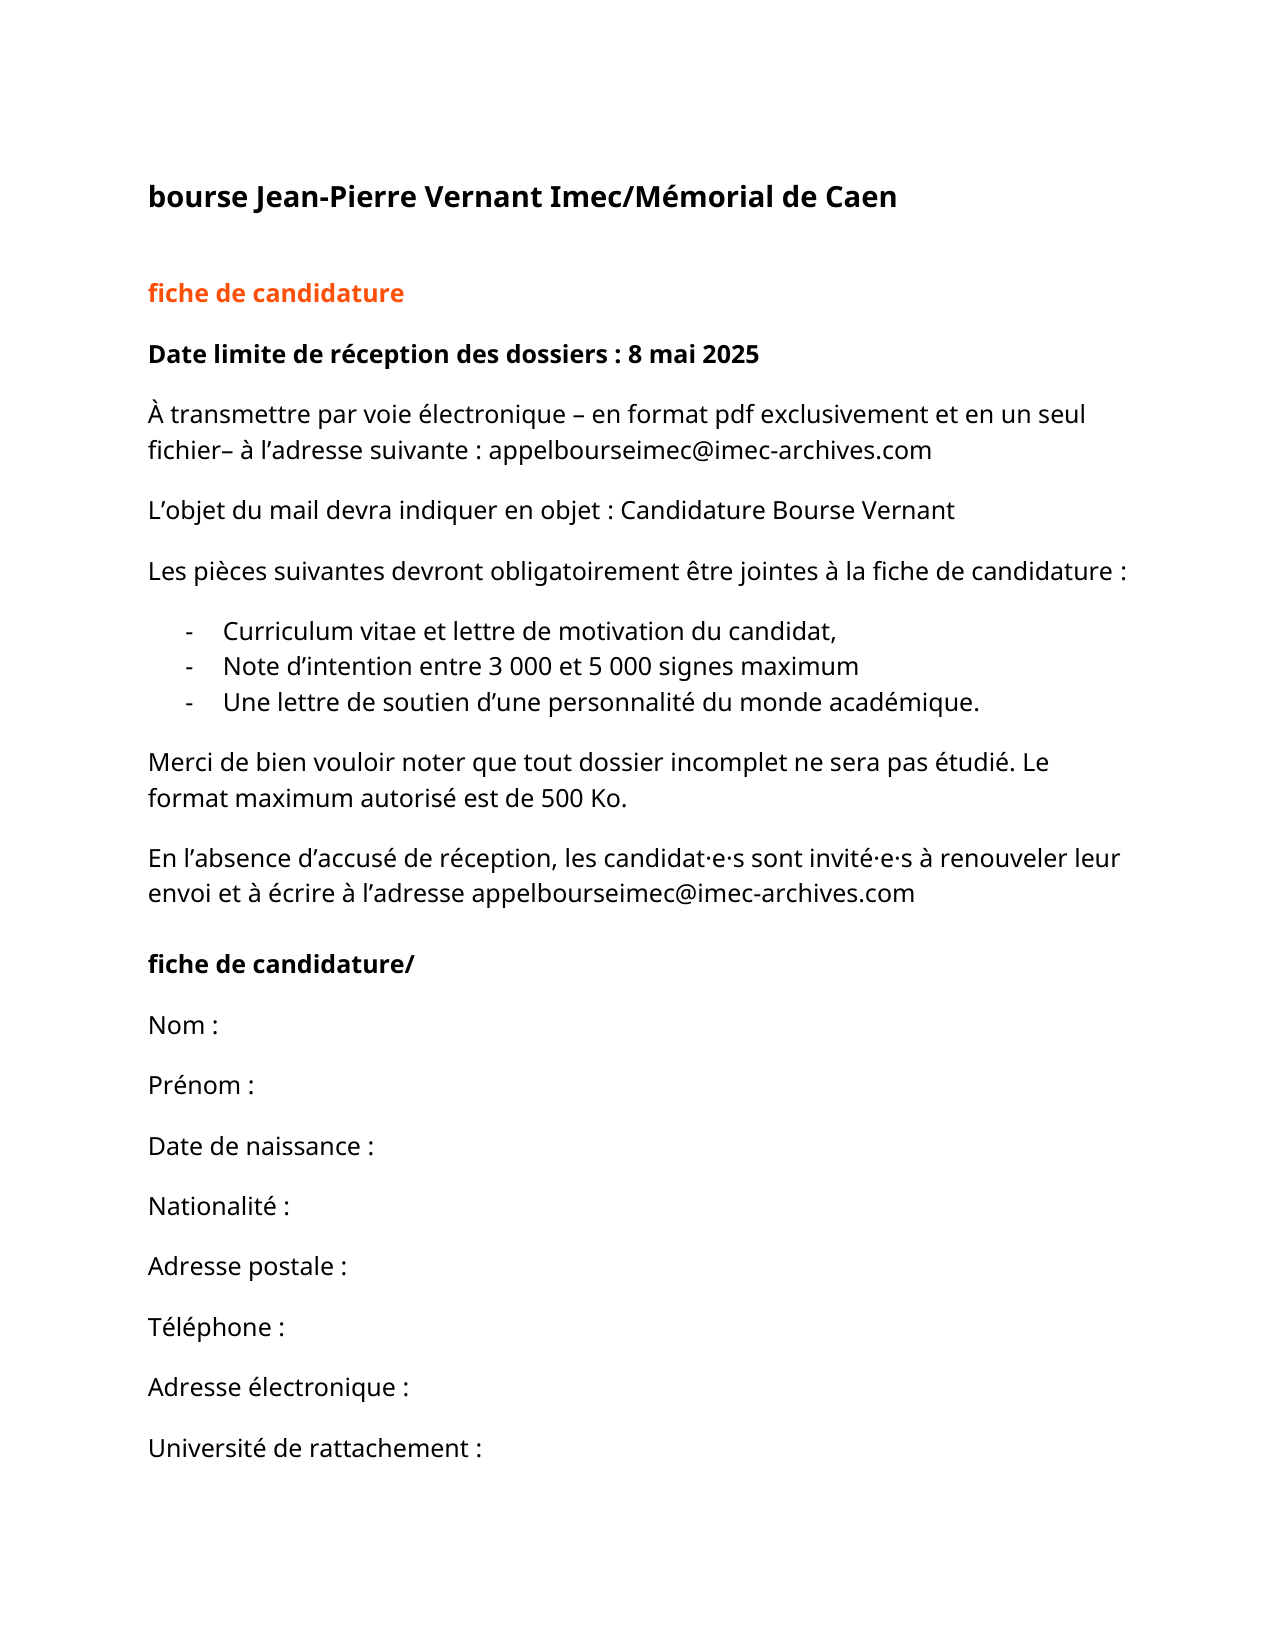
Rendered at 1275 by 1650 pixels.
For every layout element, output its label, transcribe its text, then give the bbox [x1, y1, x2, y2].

text Date de naissance : [148, 1127, 1127, 1162]
text Merci de bien vouloir noter que tout dossier incomplet ne sera pas étudié. Le format maximum autorisé est de 500 Ko. [148, 743, 1127, 814]
text L’objet du mail devra indiquer en objet : Candidature Bourse Vernant [148, 491, 1127, 527]
text En l’absence d’accusé de réception, les candidat·e·s sont invité·e·s à renouveler leur envoi et à écrire à l’adresse appelbourseimec@imec-archives.com [148, 839, 1127, 910]
text bourse Jean-Pierre Vernant Imec/Mémorial de Caen [148, 148, 1127, 216]
text Adresse postale : [148, 1248, 1127, 1283]
text Nom : [148, 1006, 1127, 1041]
text Adresse électronique : [148, 1368, 1127, 1404]
text Université de rattachement : [148, 1429, 1127, 1464]
text Nationalité : [148, 1187, 1127, 1223]
list Note d’intention entre 3 000 et 5 000 signes maximum [185, 648, 1127, 683]
list Curriculum vitae et lettre de motivation du candidat, [185, 612, 1127, 648]
list Une lettre de soutien d’une personnalité du monde académique. [185, 683, 1127, 718]
text fiche de candidature/ [148, 935, 1127, 981]
text Les pièces suivantes devront obligatoirement être jointes à la fiche de candidature : [148, 552, 1127, 587]
text fiche de candidature [148, 241, 1127, 310]
text Date limite de réception des dossiers : 8 mai 2025 [148, 335, 1127, 371]
text Prénom : [148, 1066, 1127, 1102]
text À transmettre par voie électronique – en format pdf exclusivement et en un seul fichier– à l’adresse suivante : appelbourseimec@imec-archives.com [148, 396, 1127, 466]
text Téléphone : [148, 1308, 1127, 1343]
